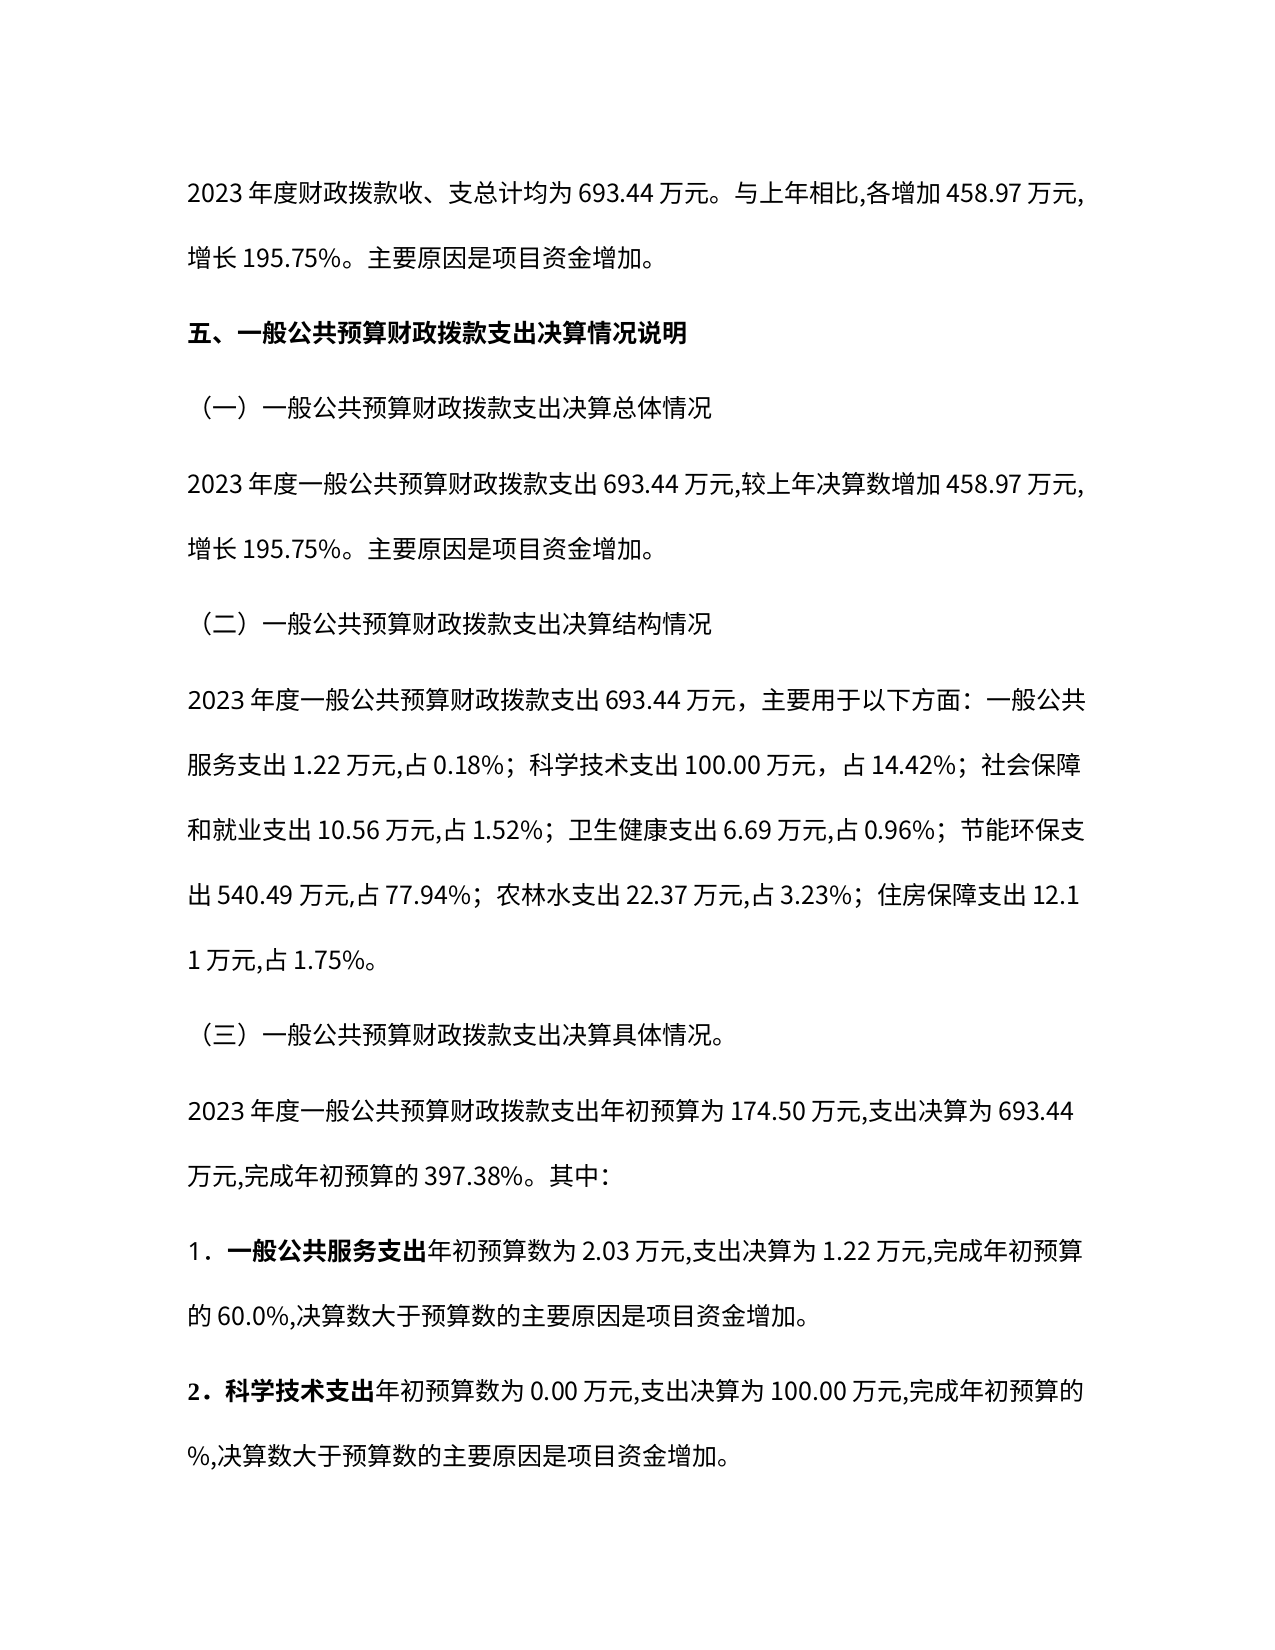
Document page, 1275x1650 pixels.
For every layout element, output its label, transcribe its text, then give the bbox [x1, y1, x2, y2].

text 2023年度一般公共预算财政拨款支出693.44万元,较上年决算数增加458.97万元,增长195.75%。主要原因是项目资金增加。 [187, 450, 1087, 580]
text 五、一般公共预算财政拨款支出决算情况说明 [187, 299, 1087, 364]
text 2023年度财政拨款收、支总计均为693.44万元。与上年相比,各增加458.97万元,增长195.75%。主要原因是项目资金增加。 [187, 159, 1087, 289]
list 2023年度一般公共预算财政拨款支出年初预算为174.50万元,支出决算为693.44万元,完成年初预算的397.38%。其中： [187, 1077, 1087, 1207]
list 一般公共服务支出年初预算数为2.03万元,支出决算为1.22万元,完成年初预算的60.0%,决算数大于预算数的主要原因是项目资金增加。 [187, 1217, 1087, 1347]
list 2023年度一般公共预算财政拨款支出693.44万元，主要用于以下方面：一般公共服务支出1.22万元,占0.18%；科学技术支出100.00万元，占14.42%；社会保障和就业支出10.56万元,占1.52%；卫生健康支出6.69万元,占0.96%；节能环保支出540.49万元,占77.94%；农林水支出22.37万元,占3.23%；住房保障支出12.11万元,占1.75%。 [187, 666, 1087, 991]
list 2．科学技术支出年初预算数为0.00万元,支出决算为100.00万元,完成年初预算的%,决算数大于预算数的主要原因是项目资金增加。 [187, 1357, 1087, 1487]
list 一般公共预算财政拨款支出决算具体情况。 [187, 1001, 1087, 1066]
list 一般公共预算财政拨款支出决算结构情况 [187, 590, 1087, 655]
text （一）一般公共预算财政拨款支出决算总体情况 [187, 374, 1087, 439]
